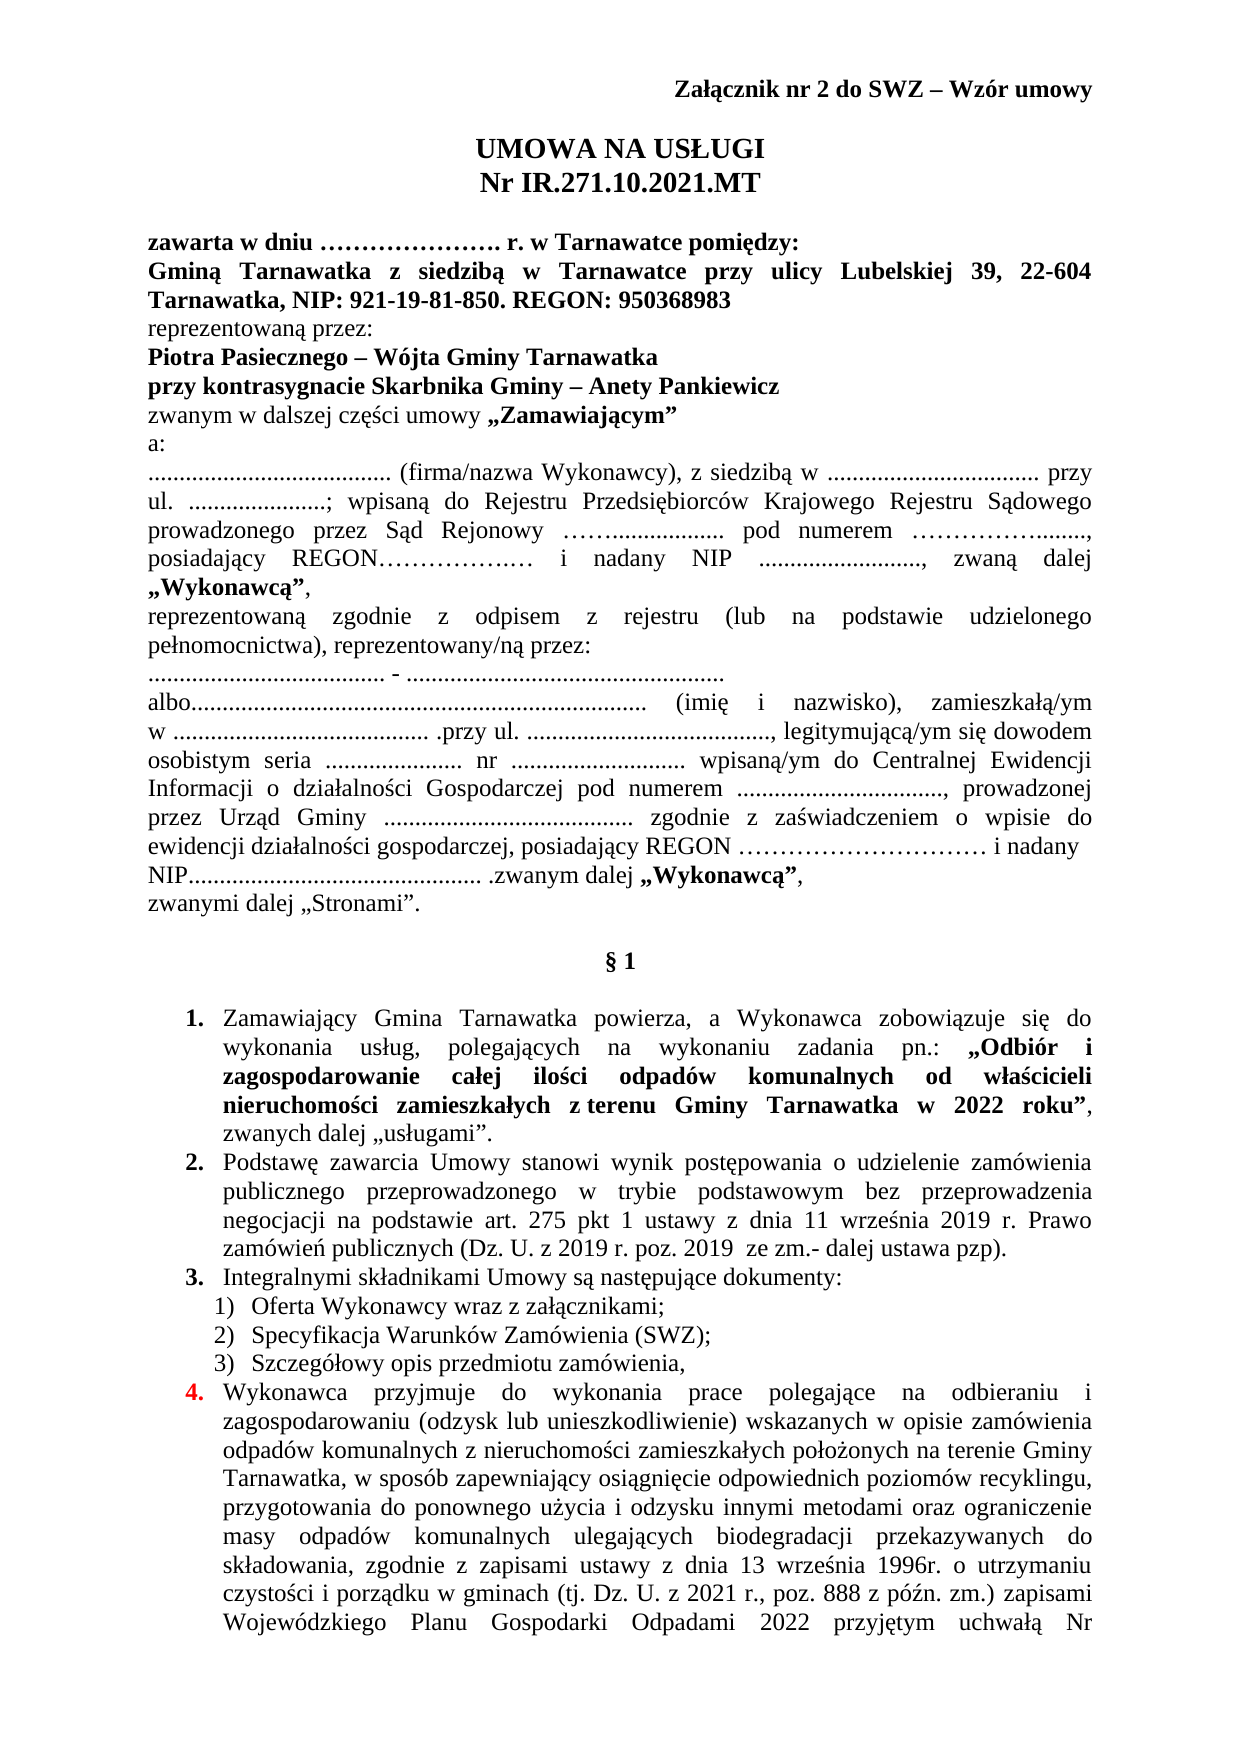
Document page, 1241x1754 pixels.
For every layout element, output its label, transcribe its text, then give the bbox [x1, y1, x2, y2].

text Piotra Pasiecznego – Wójta Gminy Tarnawatka [148, 342, 1093, 371]
text reprezentowaną zgodnie z odpisem z rejestru (lub na podstawie udzielonego pełnomocnictwa), reprezentowany/ną przez: [148, 601, 1093, 658]
text UMOWA NA USŁUGI [148, 131, 1093, 165]
text NIP............................................... .zwanym dalej „Wykonawcą”, [148, 860, 1093, 888]
list Podstawę zawarcia Umowy stanowi wynik postępowania o udzielenie zamówienia publicznego przeprowadzonego w trybie podstawowym bez przeprowadzenia negocjacji na podstawie art. 275 pkt 1 ustawy z dnia 11 września 2019 r. Prawo zamówień publicznych (Dz. U. z 2019 r. poz. 2019 ze zm.- dalej ustawa pzp). [185, 1147, 1093, 1262]
list Szczegółowy opis przedmiotu zamówienia, [213, 1348, 1093, 1377]
text zwanymi dalej „Stronami”. [148, 888, 1093, 917]
text § 1 [148, 946, 1093, 975]
text Gminą Tarnawatka z siedzibą w Tarnawatce przy ulicy Lubelskiej 39, 22-604 Tarnawatka, NIP: 921-19-81-850. REGON: 950368983 [148, 256, 1093, 313]
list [185, 1377, 1093, 1636]
text ...................................... - ................................................... [148, 658, 1093, 687]
list Integralnymi składnikami Umowy są następujące dokumenty: [185, 1262, 1093, 1291]
text Nr IR.271.10.2021.MT [148, 165, 1093, 198]
list Oferta Wykonawcy wraz z załącznikami; [213, 1291, 1093, 1320]
list Specyfikacja Warunków Zamówienia (SWZ); [213, 1320, 1093, 1348]
list Zamawiający Gmina Tarnawatka powierza, a Wykonawca zobowiązuje się do wykonania usług, polegających na wykonaniu zadania pn.: „Odbiór i zagospodarowanie całej ilości odpadów komunalnych od właścicieli nieruchomości zamieszkałych z terenu Gminy Tarnawatka w 2022 roku”, zwanych dalej „usługami”. [185, 1003, 1093, 1147]
text ....................................... (firma/nazwa Wykonawcy), z siedzibą w .................................. przy ul. ......................; wpisaną do Rejestru Przedsiębiorców Krajowego Rejestru Sądowego prowadzonego przez Sąd Rejonowy …….................. pod numerem ……………........, posiadający REGON…………….… i nadany NIP .........................., zwaną dalej „Wykonawcą”, [148, 457, 1093, 601]
text albo......................................................................... (imię i nazwisko), zamieszkałą/ym w ......................................... .przy ul. ......................................., legitymującą/ym się dowodem osobistym seria ...................... nr ............................ wpisaną/ym do Centralnej Ewidencji Informacji o działalności Gospodarczej pod numerem ................................., prowadzonej przez Urząd Gminy ........................................ zgodnie z zaświadczeniem o wpisie do ewidencji działalności gospodarczej, posiadający REGON ………………………… i nadany [148, 687, 1093, 860]
text przy kontrasygnacie Skarbnika Gminy – Anety Pankiewicz [148, 371, 1093, 400]
text zawarta w dniu …………………. r. w Tarnawatce pomiędzy: [148, 227, 1093, 256]
text Załącznik nr 2 do SWZ – Wzór umowy [148, 74, 1093, 103]
text a: [148, 428, 1093, 457]
text zwanym w dalszej części umowy „Zamawiającym” [148, 400, 1093, 428]
text reprezentowaną przez: [148, 313, 1093, 342]
